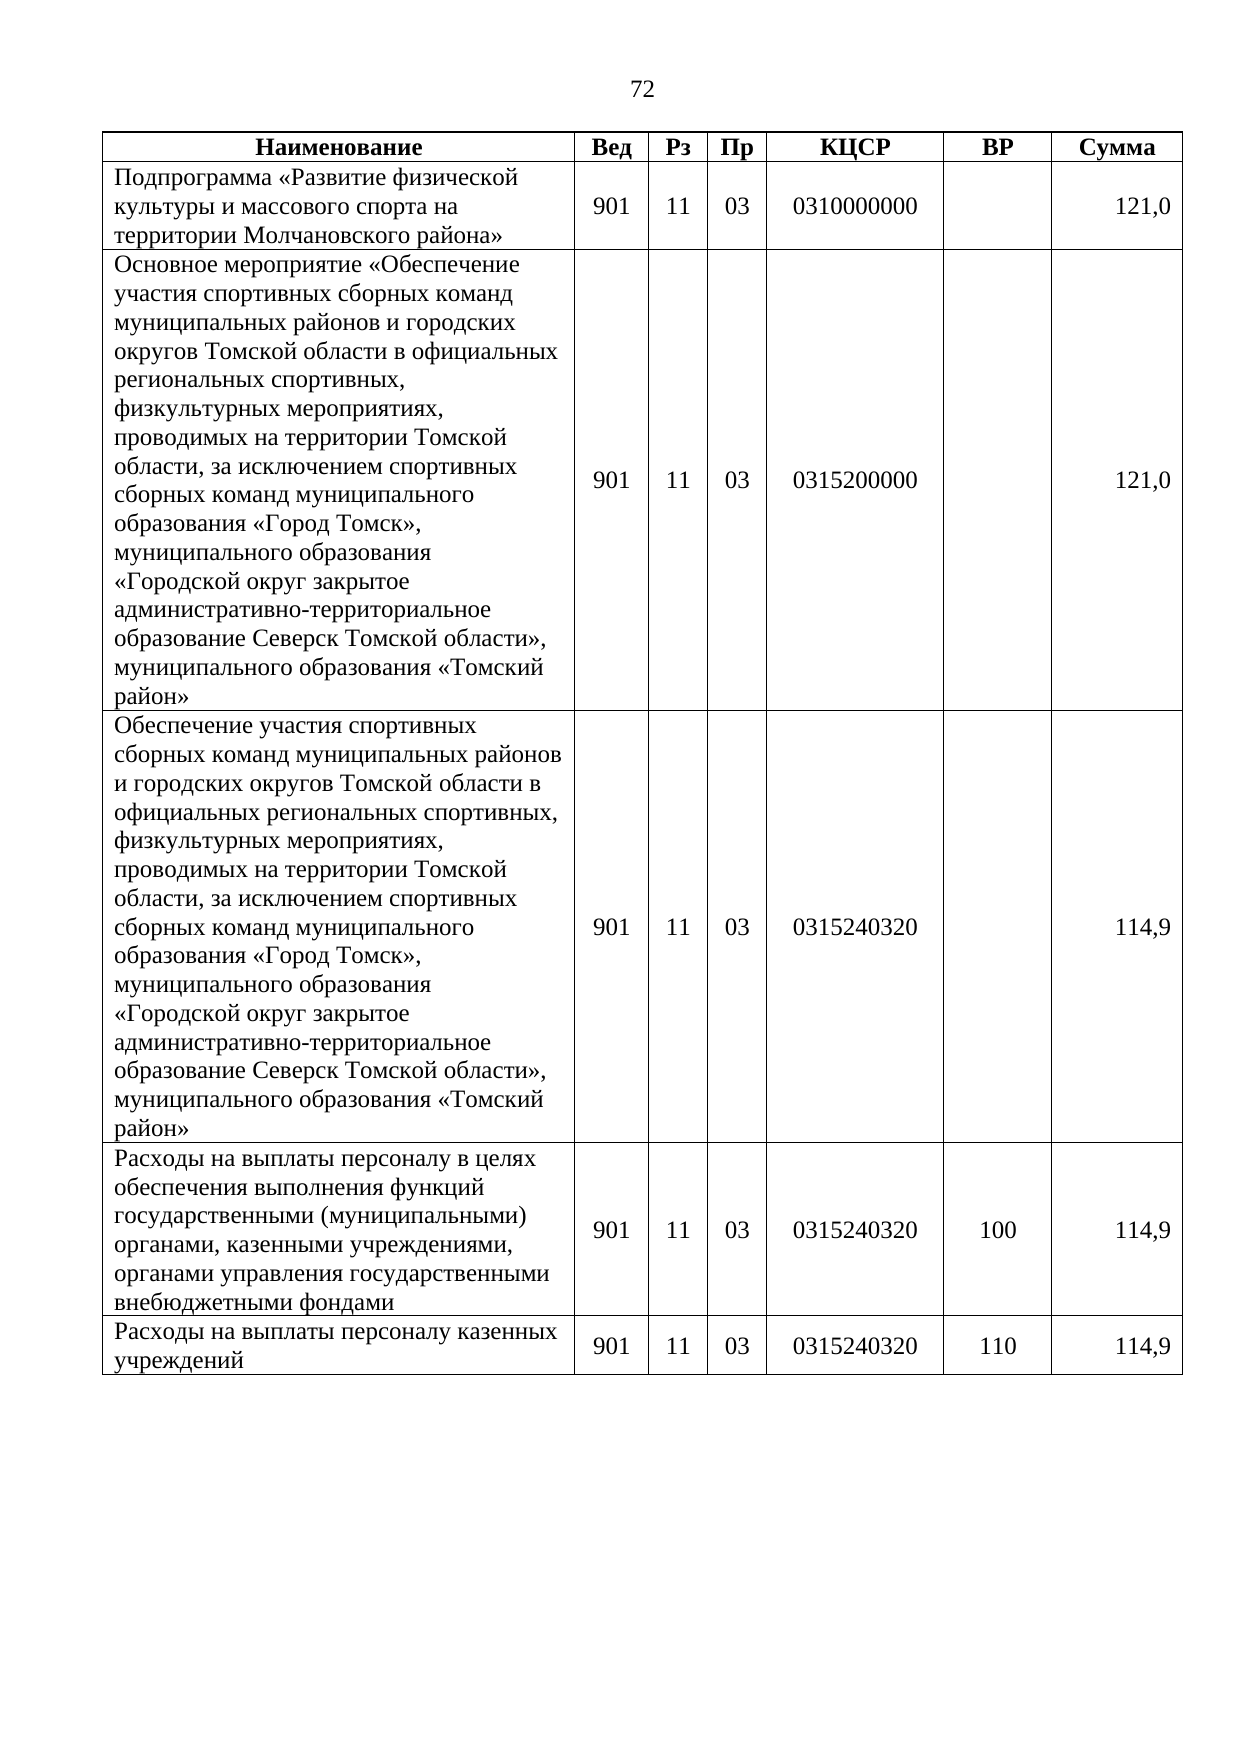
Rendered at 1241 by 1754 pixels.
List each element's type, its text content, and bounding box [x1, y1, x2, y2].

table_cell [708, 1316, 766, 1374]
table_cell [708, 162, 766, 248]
table_header Наименование [103, 133, 574, 161]
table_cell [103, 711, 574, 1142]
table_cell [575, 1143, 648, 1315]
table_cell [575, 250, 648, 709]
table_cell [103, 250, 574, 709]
table_header Пр [708, 133, 766, 161]
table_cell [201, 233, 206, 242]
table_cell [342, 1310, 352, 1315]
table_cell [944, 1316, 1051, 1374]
table_header Вед [575, 133, 648, 161]
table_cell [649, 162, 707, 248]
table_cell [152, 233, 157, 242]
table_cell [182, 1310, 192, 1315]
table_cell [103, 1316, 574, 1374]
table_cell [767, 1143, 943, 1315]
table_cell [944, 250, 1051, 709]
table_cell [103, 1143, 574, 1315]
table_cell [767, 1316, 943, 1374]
table_header ВР [944, 133, 1051, 161]
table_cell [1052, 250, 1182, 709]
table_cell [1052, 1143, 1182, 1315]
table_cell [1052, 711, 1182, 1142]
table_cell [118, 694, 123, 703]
table_header Сумма [1052, 133, 1182, 161]
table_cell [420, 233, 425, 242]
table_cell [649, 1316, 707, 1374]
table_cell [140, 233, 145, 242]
table_header КЦСР [767, 133, 943, 161]
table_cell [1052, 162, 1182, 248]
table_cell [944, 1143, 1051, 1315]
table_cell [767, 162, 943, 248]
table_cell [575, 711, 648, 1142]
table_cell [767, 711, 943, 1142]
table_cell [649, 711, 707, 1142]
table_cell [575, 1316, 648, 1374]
table_header Рз [649, 133, 707, 161]
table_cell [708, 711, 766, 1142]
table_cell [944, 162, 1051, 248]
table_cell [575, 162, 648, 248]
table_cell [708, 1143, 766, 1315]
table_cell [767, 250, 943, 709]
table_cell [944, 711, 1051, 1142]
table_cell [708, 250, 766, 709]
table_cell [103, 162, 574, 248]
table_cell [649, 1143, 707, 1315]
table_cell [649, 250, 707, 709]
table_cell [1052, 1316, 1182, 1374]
